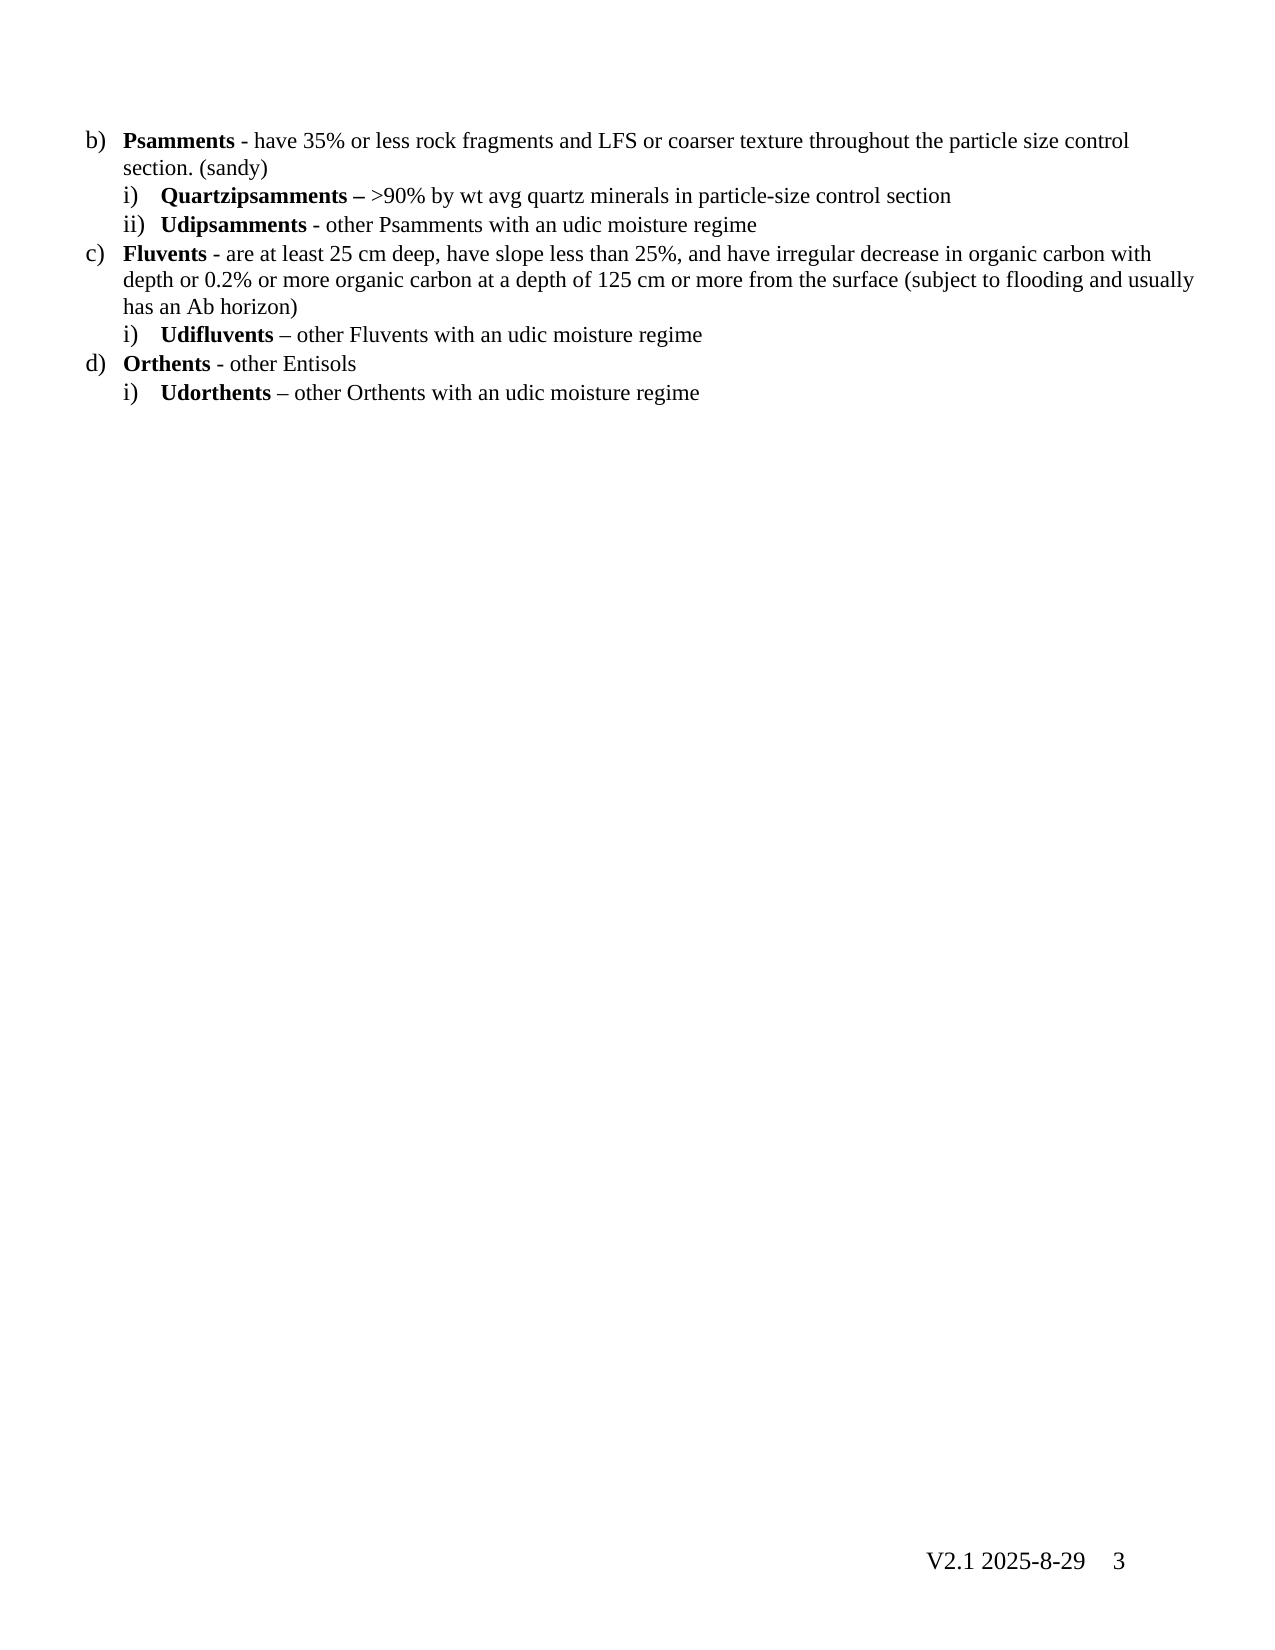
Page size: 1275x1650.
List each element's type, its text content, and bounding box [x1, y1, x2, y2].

list Psamments - have 35% or less rock fragments and LFS or coarser texture throughout the particle size control section. (sandy) [85, 125, 1198, 180]
list Orthents - other Entisols [85, 348, 1198, 377]
list Udifluvents – other Fluvents with an udic moisture regime [123, 319, 1198, 348]
list Quartzipsamments – >90% by wt avg quartz minerals in particle-size control section [123, 180, 1198, 209]
list Fluvents - are at least 25 cm deep, have slope less than 25%, and have irregular decrease in organic carbon with depth or 0.2% or more organic carbon at a depth of 125 cm or more from the surface (subject to flooding and usually has an Ab horizon) [85, 238, 1198, 319]
list Udipsamments - other Psamments with an udic moisture regime [123, 209, 1198, 238]
list Udorthents – other Orthents with an udic moisture regime [123, 377, 1198, 405]
